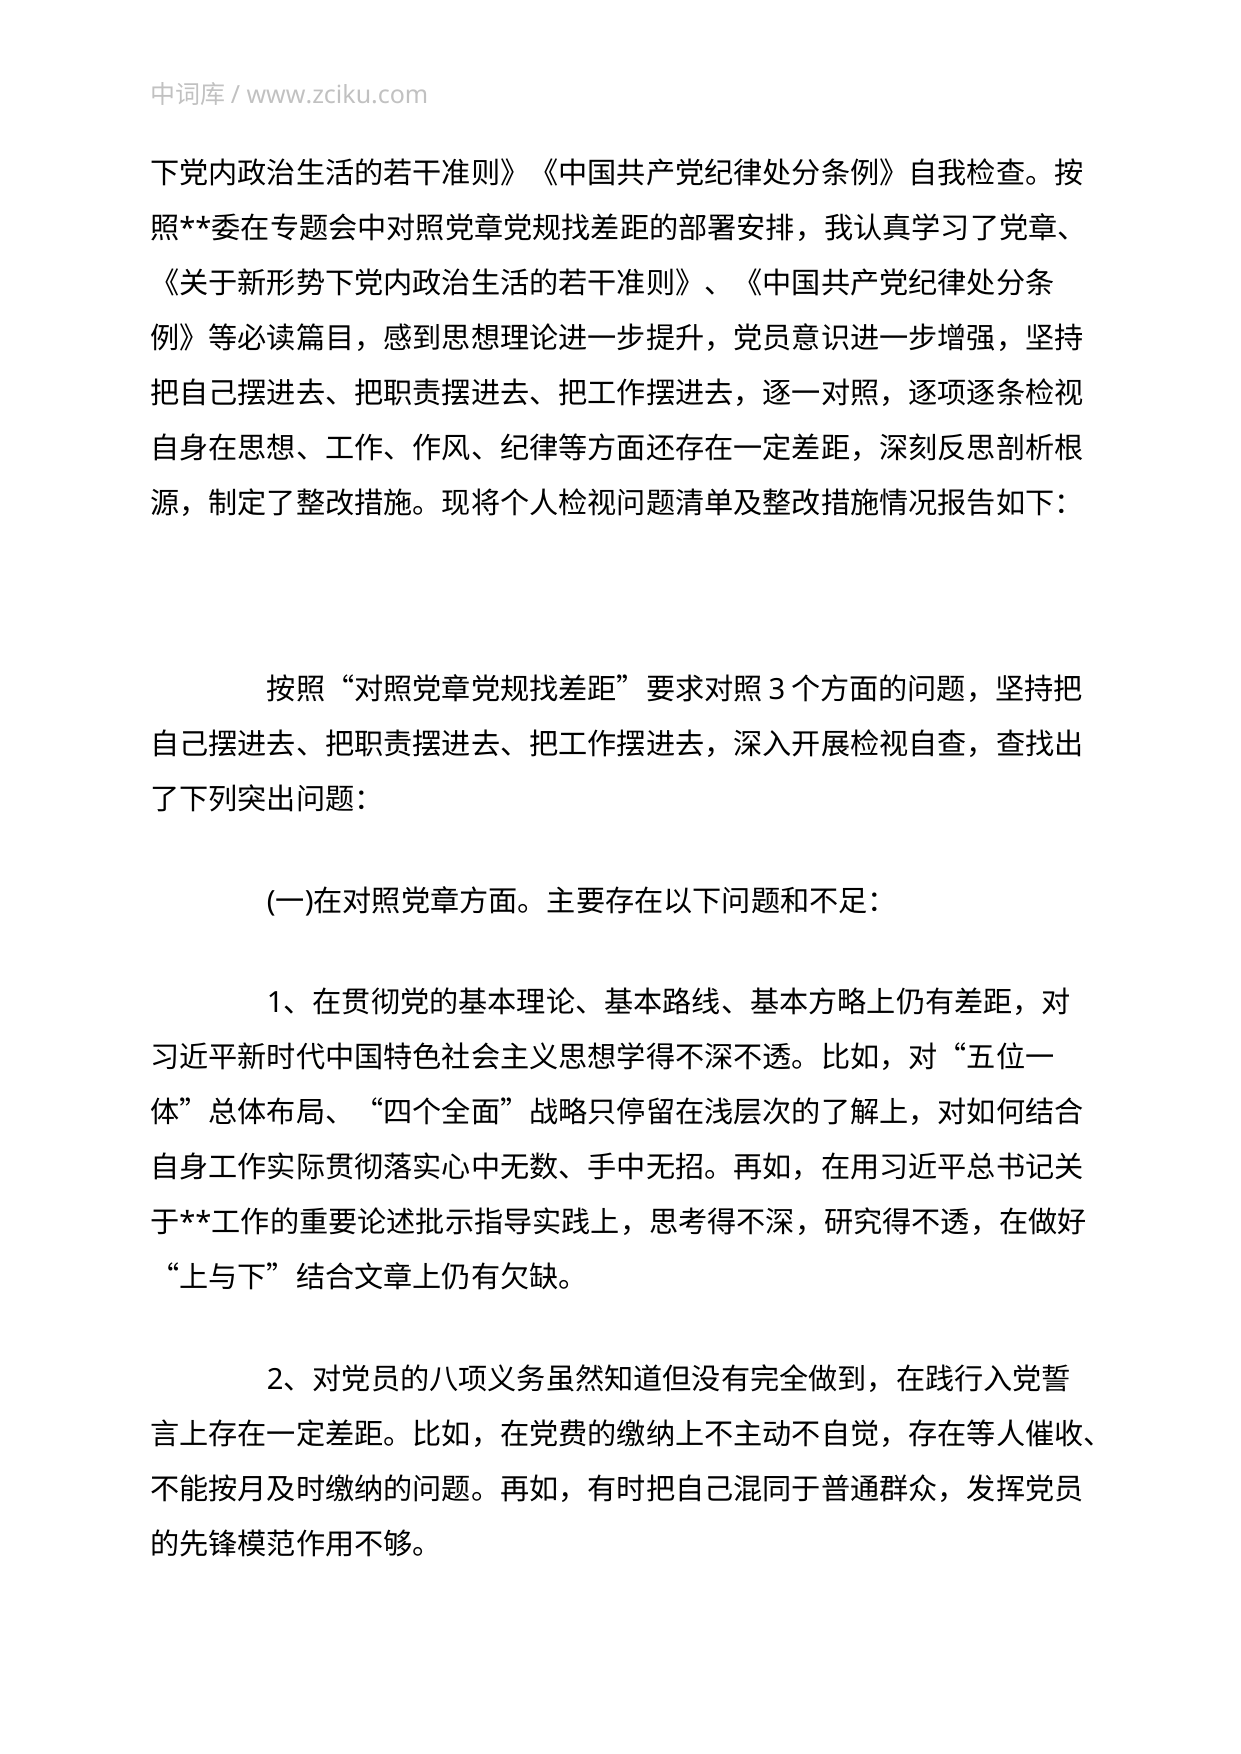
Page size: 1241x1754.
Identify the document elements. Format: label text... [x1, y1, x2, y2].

text (一)在对照党章方面。主要存在以下问题和不足： [150, 877, 1090, 919]
text 2、对党员的八项义务虽然知道但没有完全做到，在践行入党誓言上存在一定差距。比如，在党费的缴纳上不主动不自觉，存在等人催收、不能按月及时缴纳的问题。再如，有时把自己混同于普通群众，发挥党员的先锋模范作用不够。 [150, 1356, 1090, 1563]
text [150, 150, 1090, 522]
text 按照“对照党章党规找差距”要求对照3个方面的问题，坚持把自己摆进去、把职责摆进去、把工作摆进去，深入开展检视自查，查找出了下列突出问题： [150, 665, 1090, 818]
text 1、在贯彻党的基本理论、基本路线、基本方略上仍有差距，对习近平新时代中国特色社会主义思想学得不深不透。比如，对“五位一体”总体布局、“四个全面”战略只停留在浅层次的了解上，对如何结合自身工作实际贯彻落实心中无数、手中无招。再如，在用习近平总书记关于**工作的重要论述批示指导实践上，思考得不深，研究得不透，在做好“上与下”结合文章上仍有欠缺。 [150, 979, 1090, 1296]
